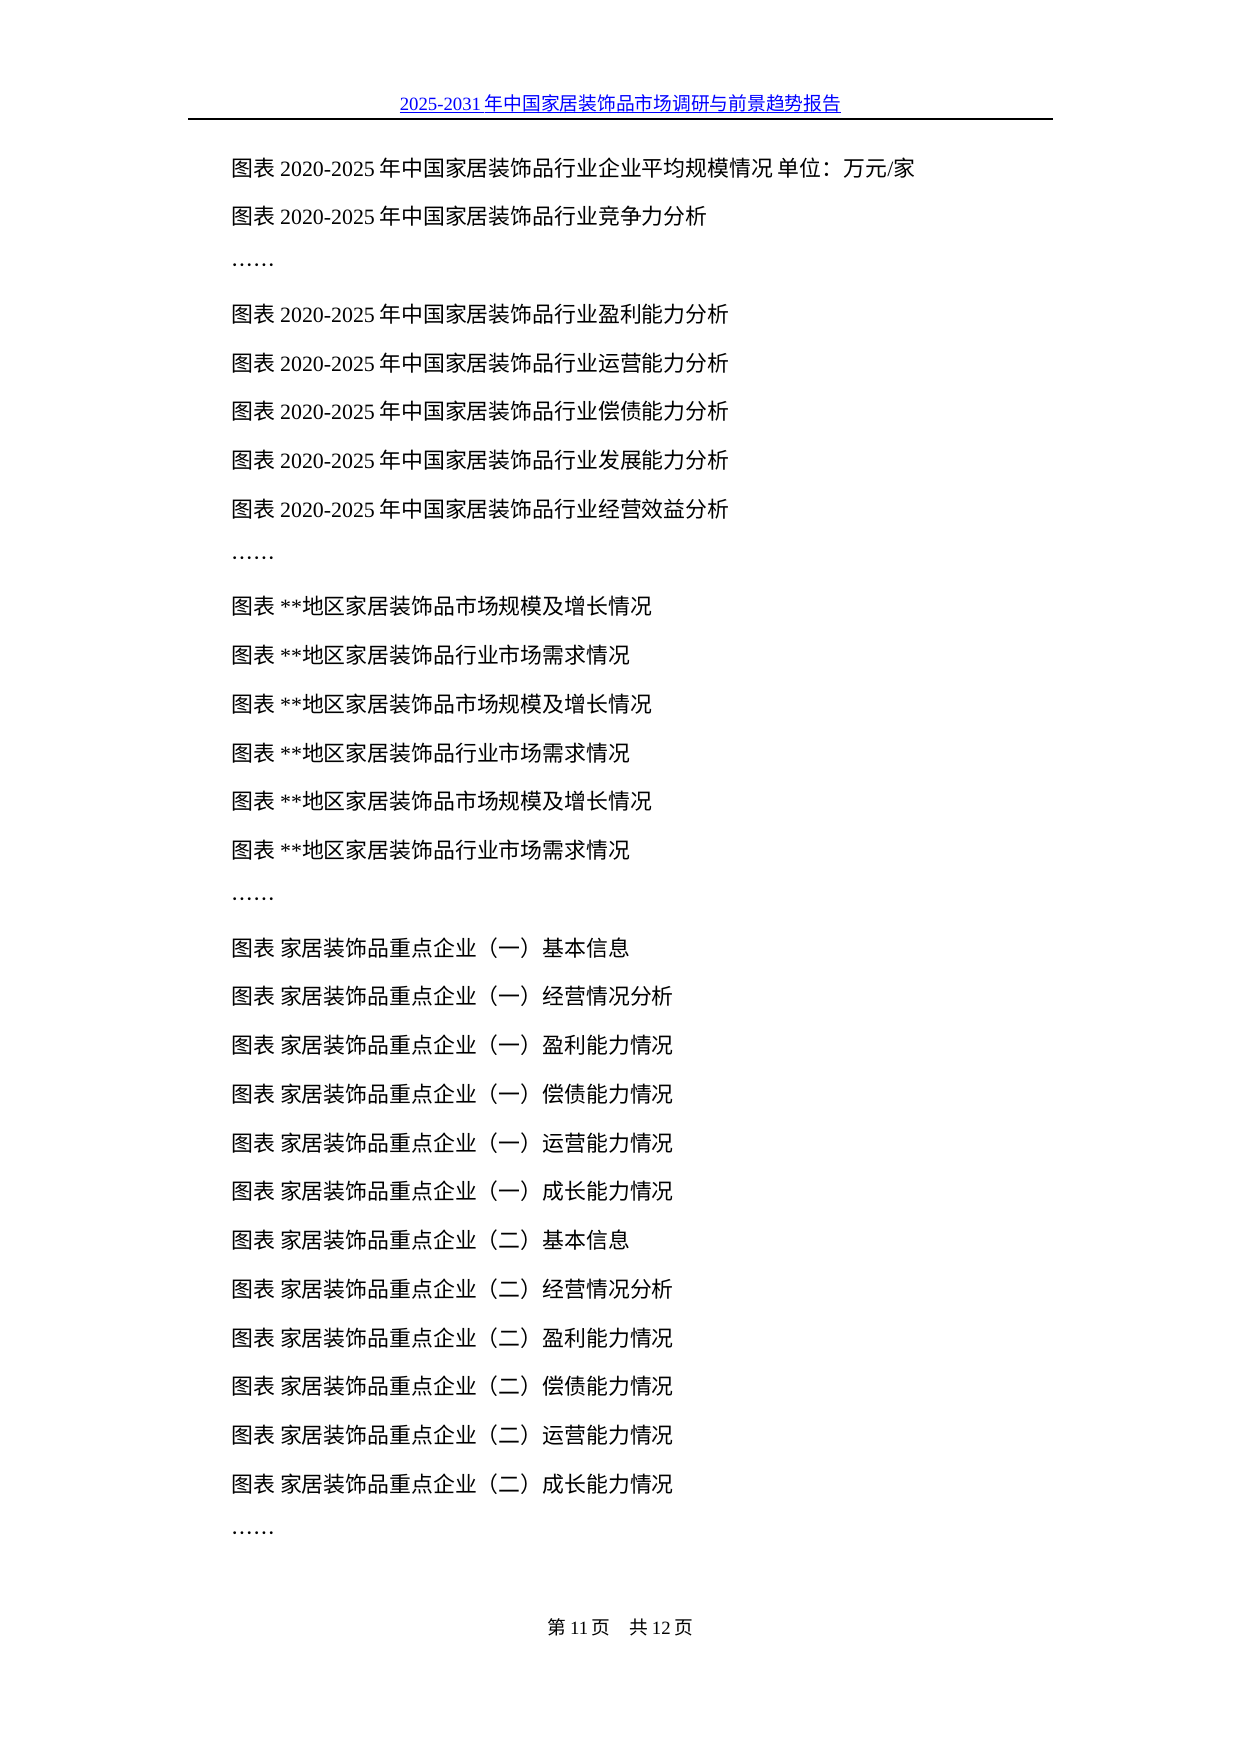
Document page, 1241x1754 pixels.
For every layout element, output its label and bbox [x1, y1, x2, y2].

text [187, 150, 1053, 1548]
